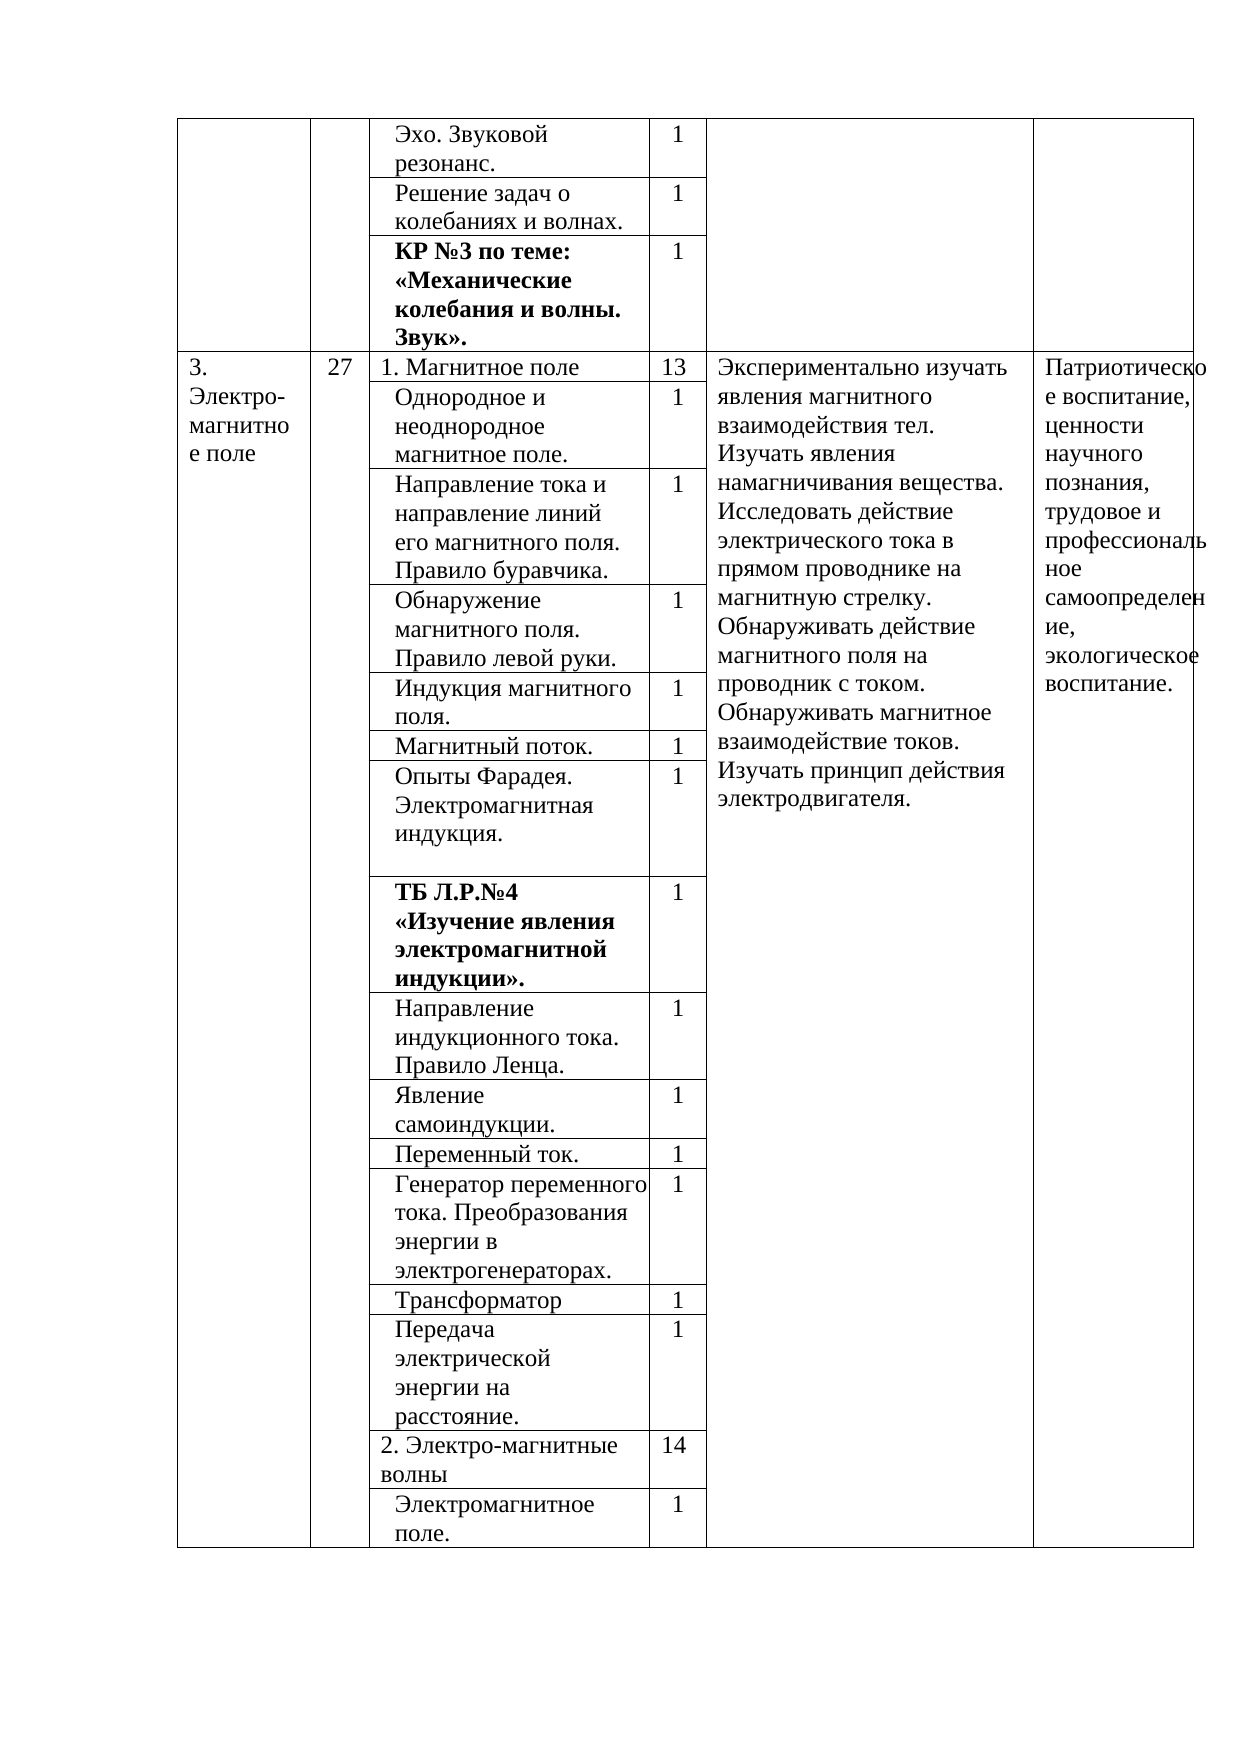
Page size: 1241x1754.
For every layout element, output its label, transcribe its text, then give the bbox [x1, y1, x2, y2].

table_cell Обнаружение магнитного поля. Правило левой руки. [370, 585, 649, 672]
table_cell Экспериментально изучать явления магнитного взаимодействия тел. Изучать явления намагничивания вещества. Исследовать действие электрического тока в прямом проводнике на магнитную стрелку. Обнаруживать действие магнитного поля на проводник с током. Обнаруживать магнитное взаимодействие токов. Изучать принцип действия электродвигателя. [707, 352, 1033, 1547]
table_cell 1 [650, 1139, 706, 1168]
table_cell 27 [311, 352, 369, 1547]
table_cell КР №3 по теме: «Механические колебания и волны. Звук». [370, 236, 649, 351]
table_cell 1 [650, 1489, 706, 1547]
table_cell Переменный ток. [370, 1139, 649, 1168]
table_cell 2. Электро-магнитные волны [370, 1431, 649, 1488]
table_cell 1 [650, 1285, 706, 1313]
table_cell 14 [650, 1431, 706, 1488]
table_cell Генератор переменного тока. Преобразования энергии в электрогенераторах. [370, 1169, 649, 1284]
table_cell 1 [650, 1080, 706, 1138]
table_cell Передача электрической энергии на расстояние. [370, 1315, 649, 1429]
table_cell 1 [650, 1169, 706, 1284]
table_cell 1 [650, 236, 706, 351]
table_cell Опыты Фарадея. Электромагнитная индукция. [370, 761, 649, 876]
table_cell Патриотическое воспитание, ценности научного познания, трудовое и профессиональное самоопределение, экологическое воспитание. [1034, 352, 1193, 1547]
table_cell 1 [650, 761, 706, 876]
table_cell Решение задач о колебаниях и волнах. [370, 178, 649, 235]
table_cell 1 [650, 731, 706, 760]
table_cell Магнитный поток. [370, 731, 649, 760]
table_cell 1 [650, 877, 706, 992]
table_cell Направление индукционного тока. Правило Ленца. [370, 993, 649, 1079]
table_cell 1 [650, 119, 706, 177]
table_cell Индукция магнитного поля. [370, 673, 649, 730]
table_cell 1 [650, 993, 706, 1079]
table_cell 1 [650, 469, 706, 584]
table_cell Явление самоиндукции. [370, 1080, 649, 1138]
table_cell 1 [650, 382, 706, 468]
table_cell 1 [650, 1315, 706, 1429]
table_cell Эхо. Звуковой резонанс. [370, 119, 649, 177]
table_cell 3. Электро-магнитное поле [178, 352, 310, 1547]
table_cell 1 [650, 585, 706, 672]
table_cell Направление тока и направление линий его магнитного поля. Правило буравчика. [370, 469, 649, 584]
table_cell Электромагнитное поле. [370, 1489, 649, 1547]
table_cell ТБ Л.Р.№4 «Изучение явления электромагнитной индукции». [370, 877, 649, 992]
table_cell Однородное и неоднородное магнитное поле. [370, 382, 649, 468]
table_cell 13 [650, 352, 706, 381]
table_cell 1 [650, 178, 706, 235]
table_cell 1. Магнитное поле [370, 352, 649, 381]
table_cell Трансформатор [370, 1285, 649, 1313]
table_cell 1 [650, 673, 706, 730]
